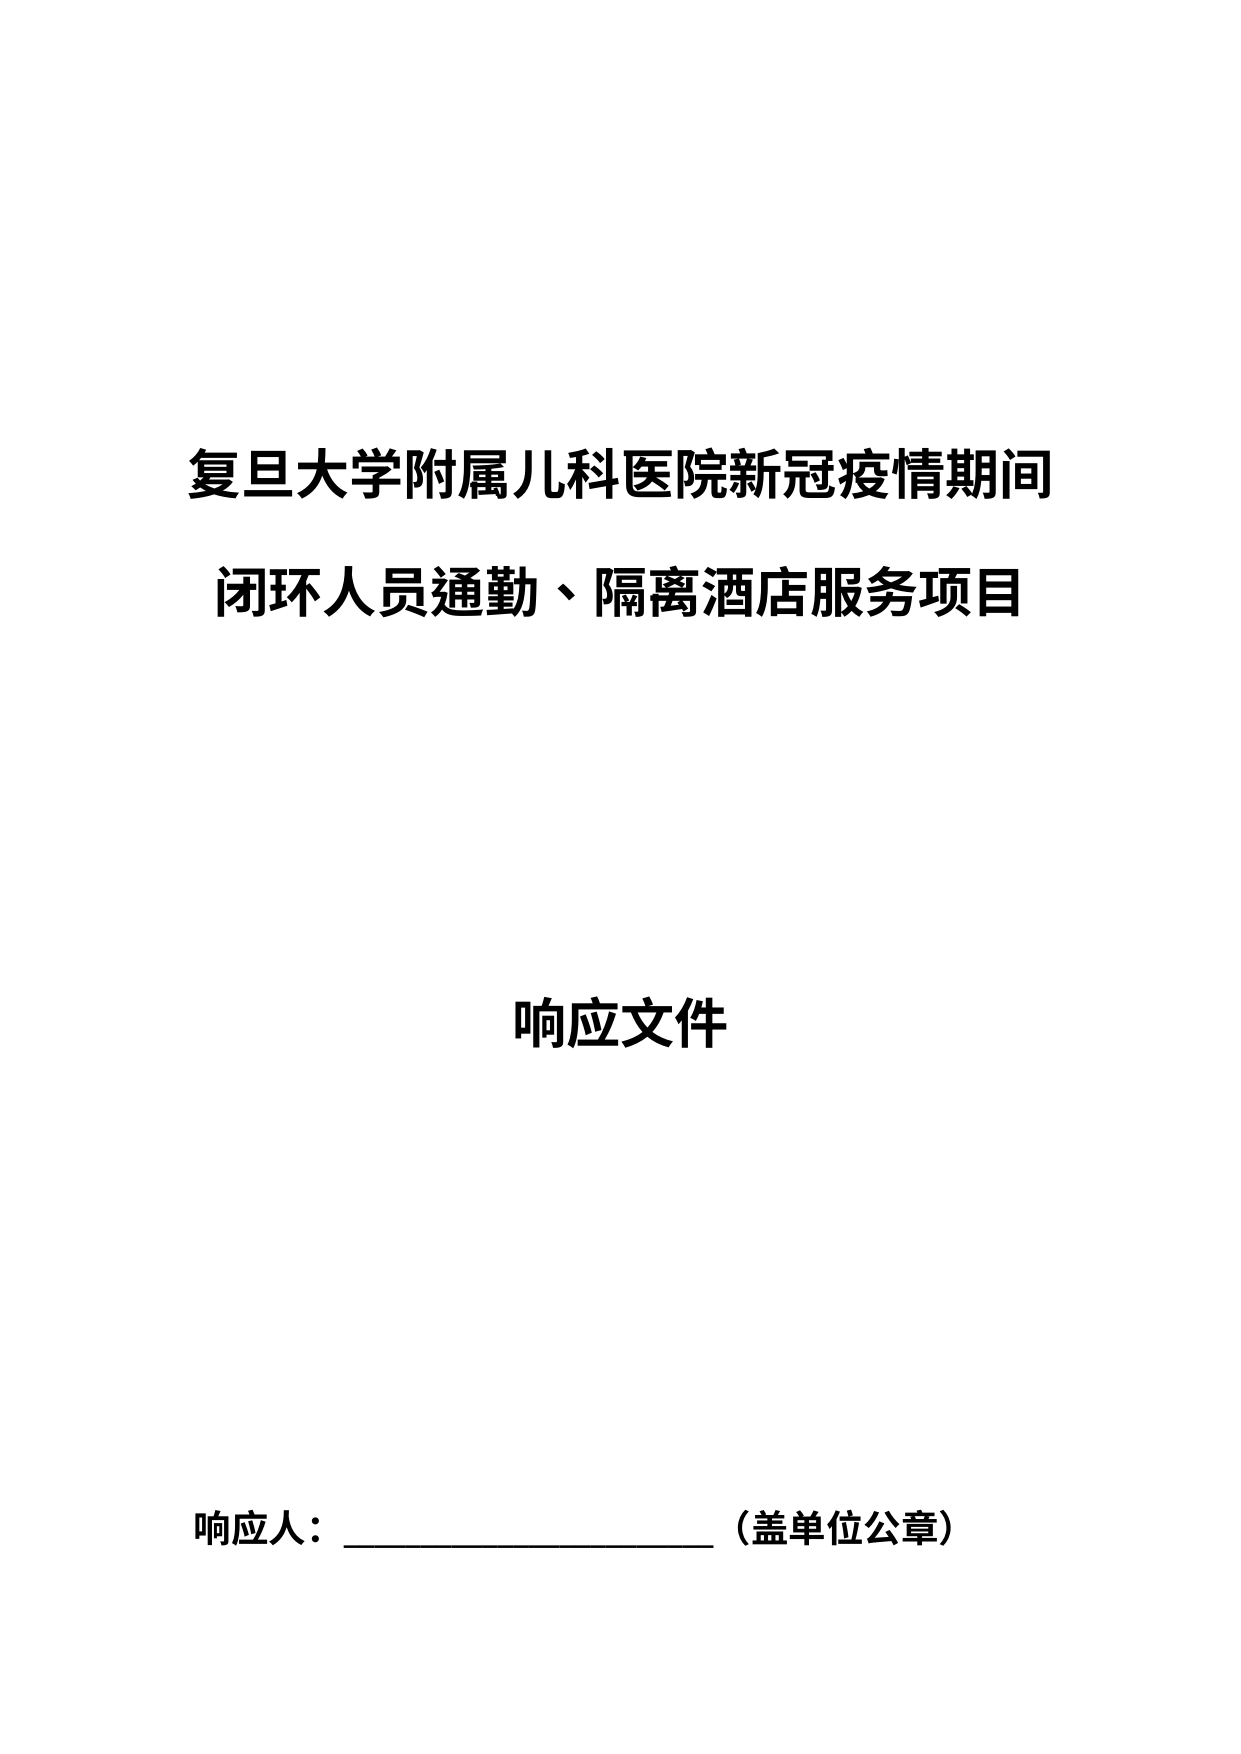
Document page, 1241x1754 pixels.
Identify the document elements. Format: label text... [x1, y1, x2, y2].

text 响应文件 [118, 981, 1122, 1059]
text 复旦大学附属儿科医院新冠疫情期间 [118, 432, 1122, 510]
text 闭环人员通勤、隔离酒店服务项目 [118, 549, 1122, 628]
text 响应人：________________________（盖单位公章） [118, 1499, 1122, 1554]
